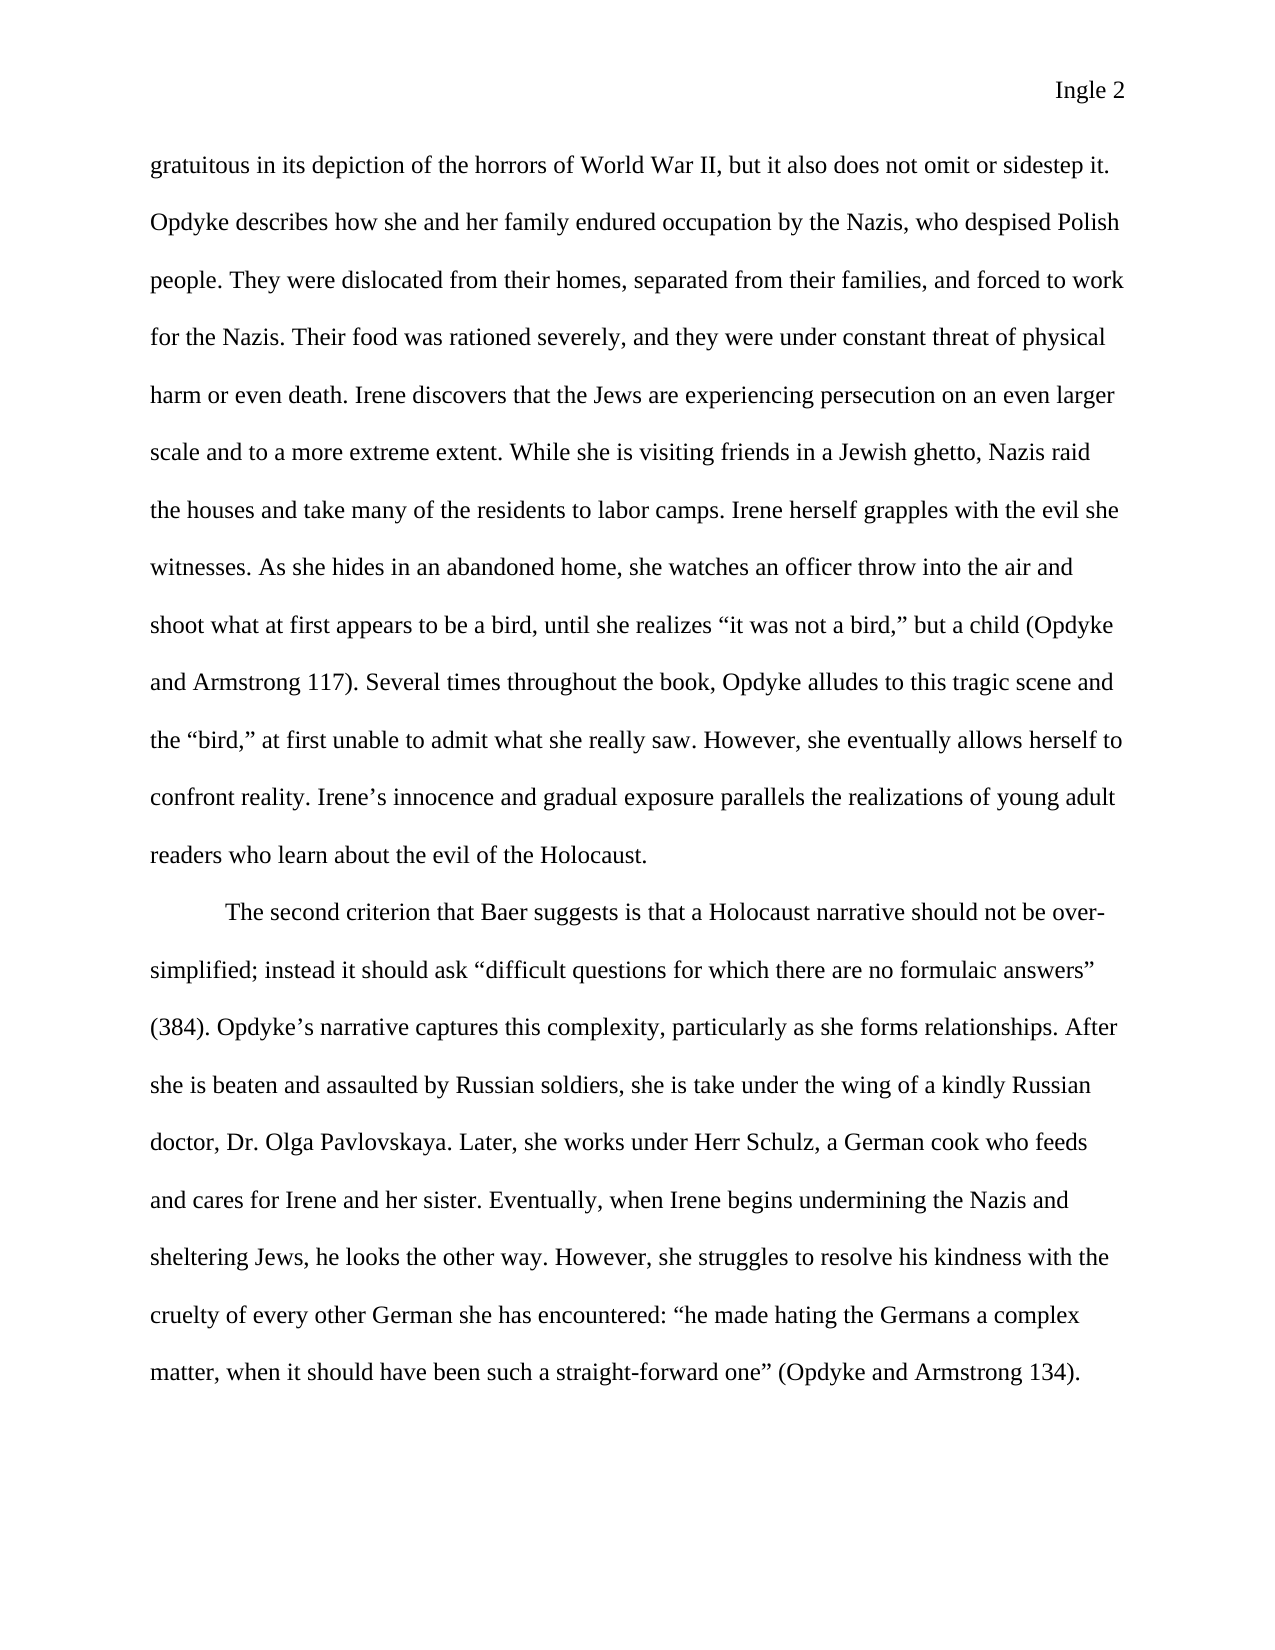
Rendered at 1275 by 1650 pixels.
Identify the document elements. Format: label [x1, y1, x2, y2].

text [150, 150, 1125, 869]
text [150, 897, 1125, 1386]
